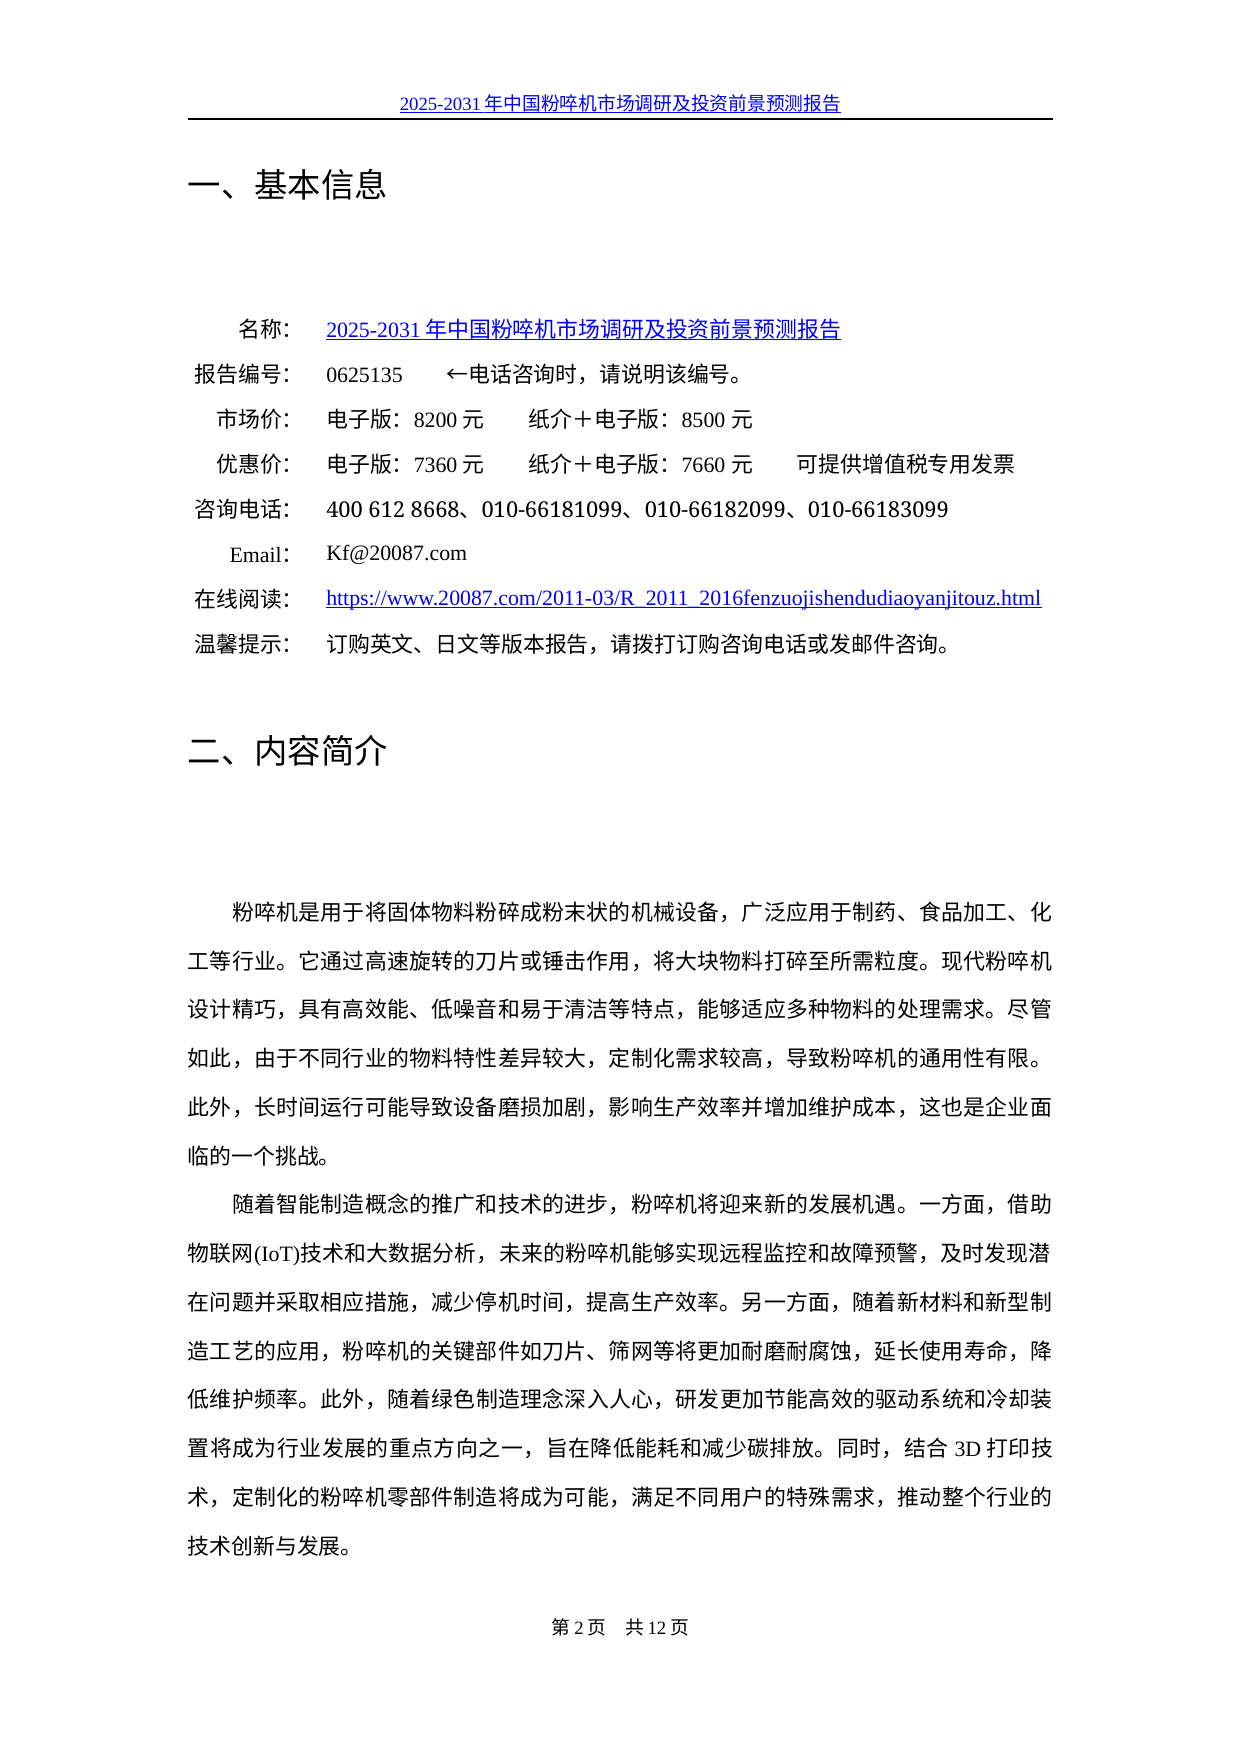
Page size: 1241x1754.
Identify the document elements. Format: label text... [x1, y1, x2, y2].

table_cell 优惠价： [167, 447, 315, 492]
table_cell 电子版：8200 元 纸介＋电子版：8500 元 [315, 402, 1073, 447]
table_cell 咨询电话： [167, 492, 315, 537]
table_cell Kf@20087.com [315, 537, 1073, 582]
table_header 2025-2031年中国粉啐机市场调研及投资前景预测报告 [315, 312, 1073, 357]
title 一、基本信息 [187, 150, 1053, 215]
table_cell Email： [167, 537, 315, 582]
table_cell 在线阅读： [167, 582, 315, 627]
table_cell 市场价： [167, 402, 315, 447]
title 二、内容简介 [187, 717, 1053, 782]
table_cell 报告编号： [167, 357, 315, 402]
table_cell 温馨提示： [167, 627, 315, 672]
table_header 名称： [167, 312, 315, 357]
table_cell [315, 582, 1073, 627]
table_cell 400 612 8668、010-66181099、010-66182099、010-66183099 [315, 492, 1073, 537]
table_cell 电子版：7360 元 纸介＋电子版：7660 元 可提供增值税专用发票 [315, 447, 1073, 492]
table_cell 订购英文、日文等版本报告，请拨打订购咨询电话或发邮件咨询。 [315, 627, 1073, 672]
table_cell 0625135 ←电话咨询时，请说明该编号。 [315, 357, 1073, 402]
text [187, 894, 1053, 1561]
